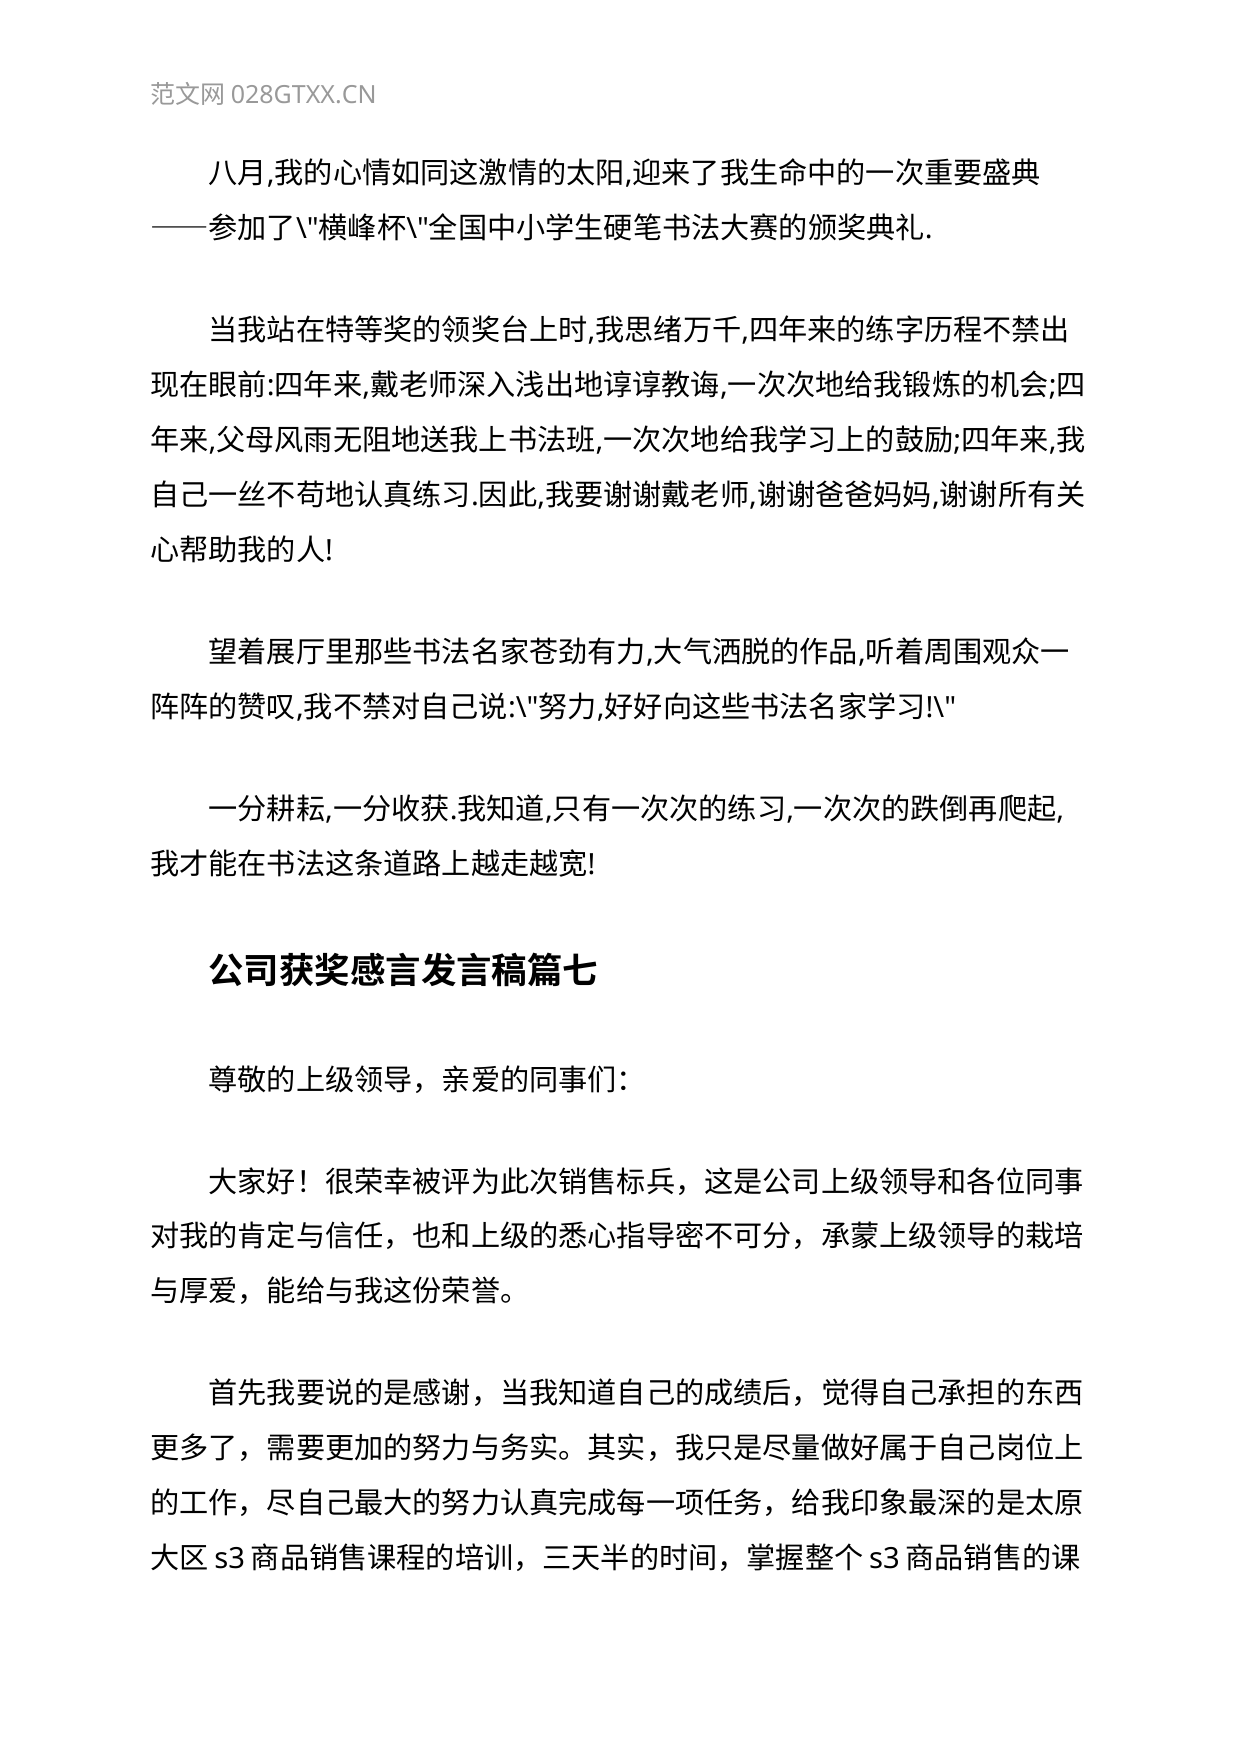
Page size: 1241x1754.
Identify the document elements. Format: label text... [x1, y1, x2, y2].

text 望着展厅里那些书法名家苍劲有力,大气洒脱的作品,听着周围观众一阵阵的赞叹,我不禁对自己说:\"努力,好好向这些书法名家学习!\" [150, 629, 1090, 726]
text 大家好！很荣幸被评为此次销售标兵，这是公司上级领导和各位同事对我的肯定与信任，也和上级的悉心指导密不可分，承蒙上级领导的栽培与厚爱，能给与我这份荣誉。 [150, 1158, 1090, 1310]
text 一分耕耘,一分收获.我知道,只有一次次的练习,一次次的跌倒再爬起,我才能在书法这条道路上越走越宽! [150, 786, 1090, 883]
text 公司获奖感言发言稿篇七 [150, 943, 1090, 994]
text 八月,我的心情如同这激情的太阳,迎来了我生命中的一次重要盛典——参加了\"横峰杯\"全国中小学生硬笔书法大赛的颁奖典礼. [150, 150, 1090, 247]
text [150, 1370, 1090, 1577]
text 当我站在特等奖的领奖台上时,我思绪万千,四年来的练字历程不禁出现在眼前:四年来,戴老师深入浅出地谆谆教诲,一次次地给我锻炼的机会;四年来,父母风雨无阻地送我上书法班,一次次地给我学习上的鼓励;四年来,我自己一丝不苟地认真练习.因此,我要谢谢戴老师,谢谢爸爸妈妈,谢谢所有关心帮助我的人! [150, 307, 1090, 569]
text 尊敬的上级领导，亲爱的同事们： [150, 1056, 1090, 1099]
